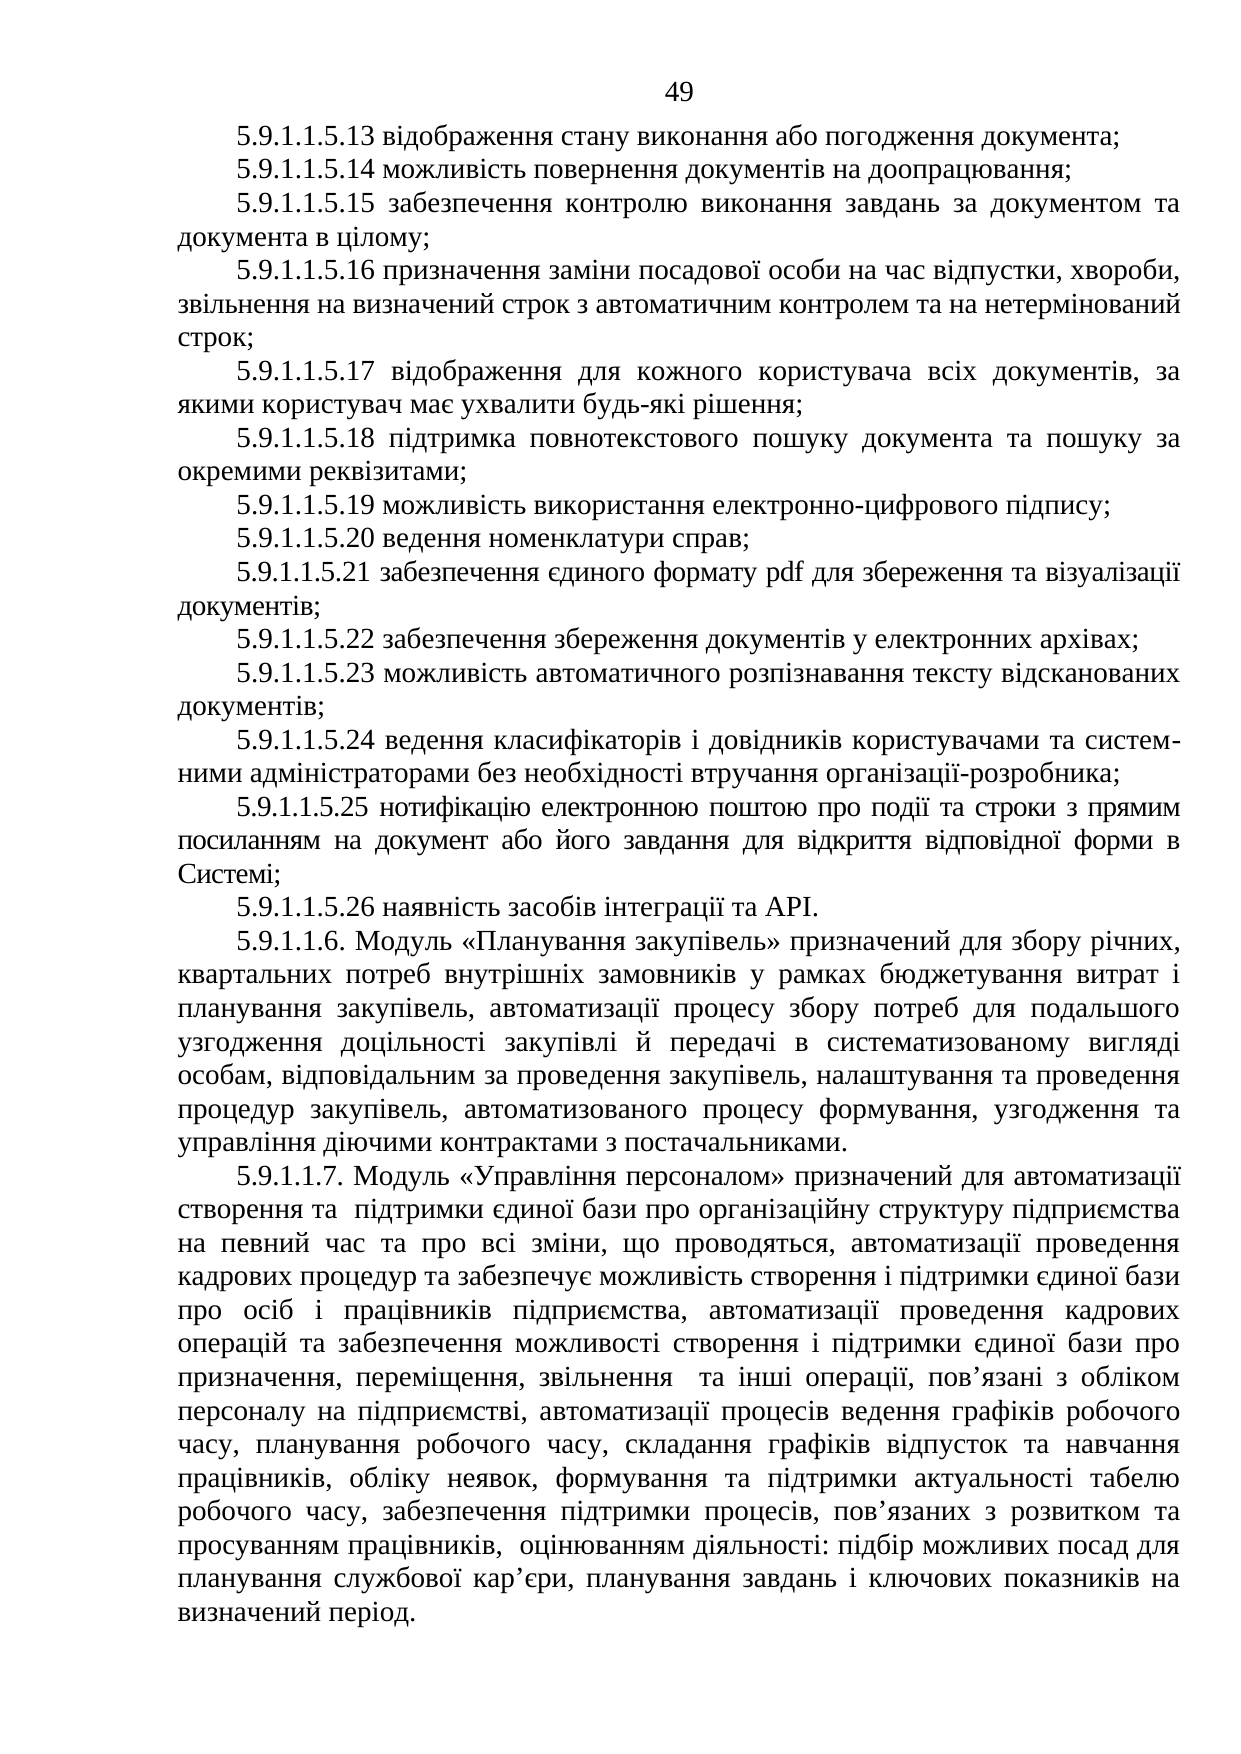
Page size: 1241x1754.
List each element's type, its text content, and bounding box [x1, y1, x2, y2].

text 5.9.1.1.5.25 нотифікацію електронною поштою про події та строки з прямим посиланням на документ або його завдання для відкриття відповідної форми в Системі; [177, 789, 1181, 889]
text 5.9.1.1.5.24 ведення класифікаторів і довідників користувачами та систем-ними адміністраторами без необхідності втручання організації-розробника; [177, 722, 1181, 789]
text 5.9.1.1.5.22 забезпечення збереження документів у електронних архівах; [177, 621, 1181, 655]
text 5.9.1.1.5.18 підтримка повнотекстового пошуку документа та пошуку за окремими реквізитами; [177, 420, 1181, 487]
text 5.9.1.1.5.17 відображення для кожного користувача всіх документів, за якими користувач має ухвалити будь-які рішення; [177, 353, 1181, 420]
text 5.9.1.1.5.21 забезпечення єдиного формату pdf для збереження та візуалізації документів; [177, 554, 1181, 621]
text 5.9.1.1.5.13 відображення стану виконання або погодження документа; [177, 118, 1181, 152]
text 5.9.1.1.5.14 можливість повернення документів на доопрацювання; [177, 152, 1181, 185]
text 5.9.1.1.5.26 наявність засобів інтеграції та API. [177, 889, 1181, 923]
text 5.9.1.1.5.20 ведення номенклатури справ; [177, 521, 1181, 554]
text 5.9.1.1.5.16 призначення заміни посадової особи на час відпустки, хвороби, звільнення на визначений строк з автоматичним контролем та на нетермінований строк; [177, 252, 1181, 353]
text 5.9.1.1.6. Модуль «Планування закупівель» призначений для збору річних, квартальних потреб внутрішніх замовників у рамках бюджетування витрат і планування закупівель, автоматизації процесу збору потреб для подальшого узгодження доцільності закупівлі й передачі в систематизованому вигляді особам, відповідальним за проведення закупівель, налаштування та проведення процедур закупівель, автоматизованого процесу формування, узгодження та управління діючими контрактами з постачальниками. [177, 923, 1181, 1158]
text 5.9.1.1.5.23 можливість автоматичного розпізнавання тексту відсканованих документів; [177, 655, 1181, 722]
text 5.9.1.1.5.15 забезпечення контролю виконання завдань за документом та документа в цілому; [177, 185, 1181, 252]
text 5.9.1.1.7. Модуль «Управління персоналом» призначений для автоматизації створення та підтримки єдиної бази про організаційну структуру підприємства на певний час та про всі зміни, що проводяться, автоматизації проведення кадрових процедур та забезпечує можливість створення і підтримки єдиної бази про осіб і працівників підприємства, автоматизації проведення кадрових операцій та забезпечення можливості створення і підтримки єдиної бази про призначення, переміщення, звільнення та інші операції, пов’язані з обліком персоналу на підприємстві, автоматизації процесів ведення графіків робочого часу, планування робочого часу, складання графіків відпусток та навчання працівників, обліку неявок, формування та підтримки актуальності табелю робочого часу, забезпечення підтримки процесів, пов’язаних з розвитком та просуванням працівників, оцінюванням діяльності: підбір можливих посад для планування службової кар’єри, планування завдань і ключових показників на визначений період. [177, 1158, 1181, 1627]
text 5.9.1.1.5.19 можливість використання електронно-цифрового підпису; [177, 487, 1181, 521]
